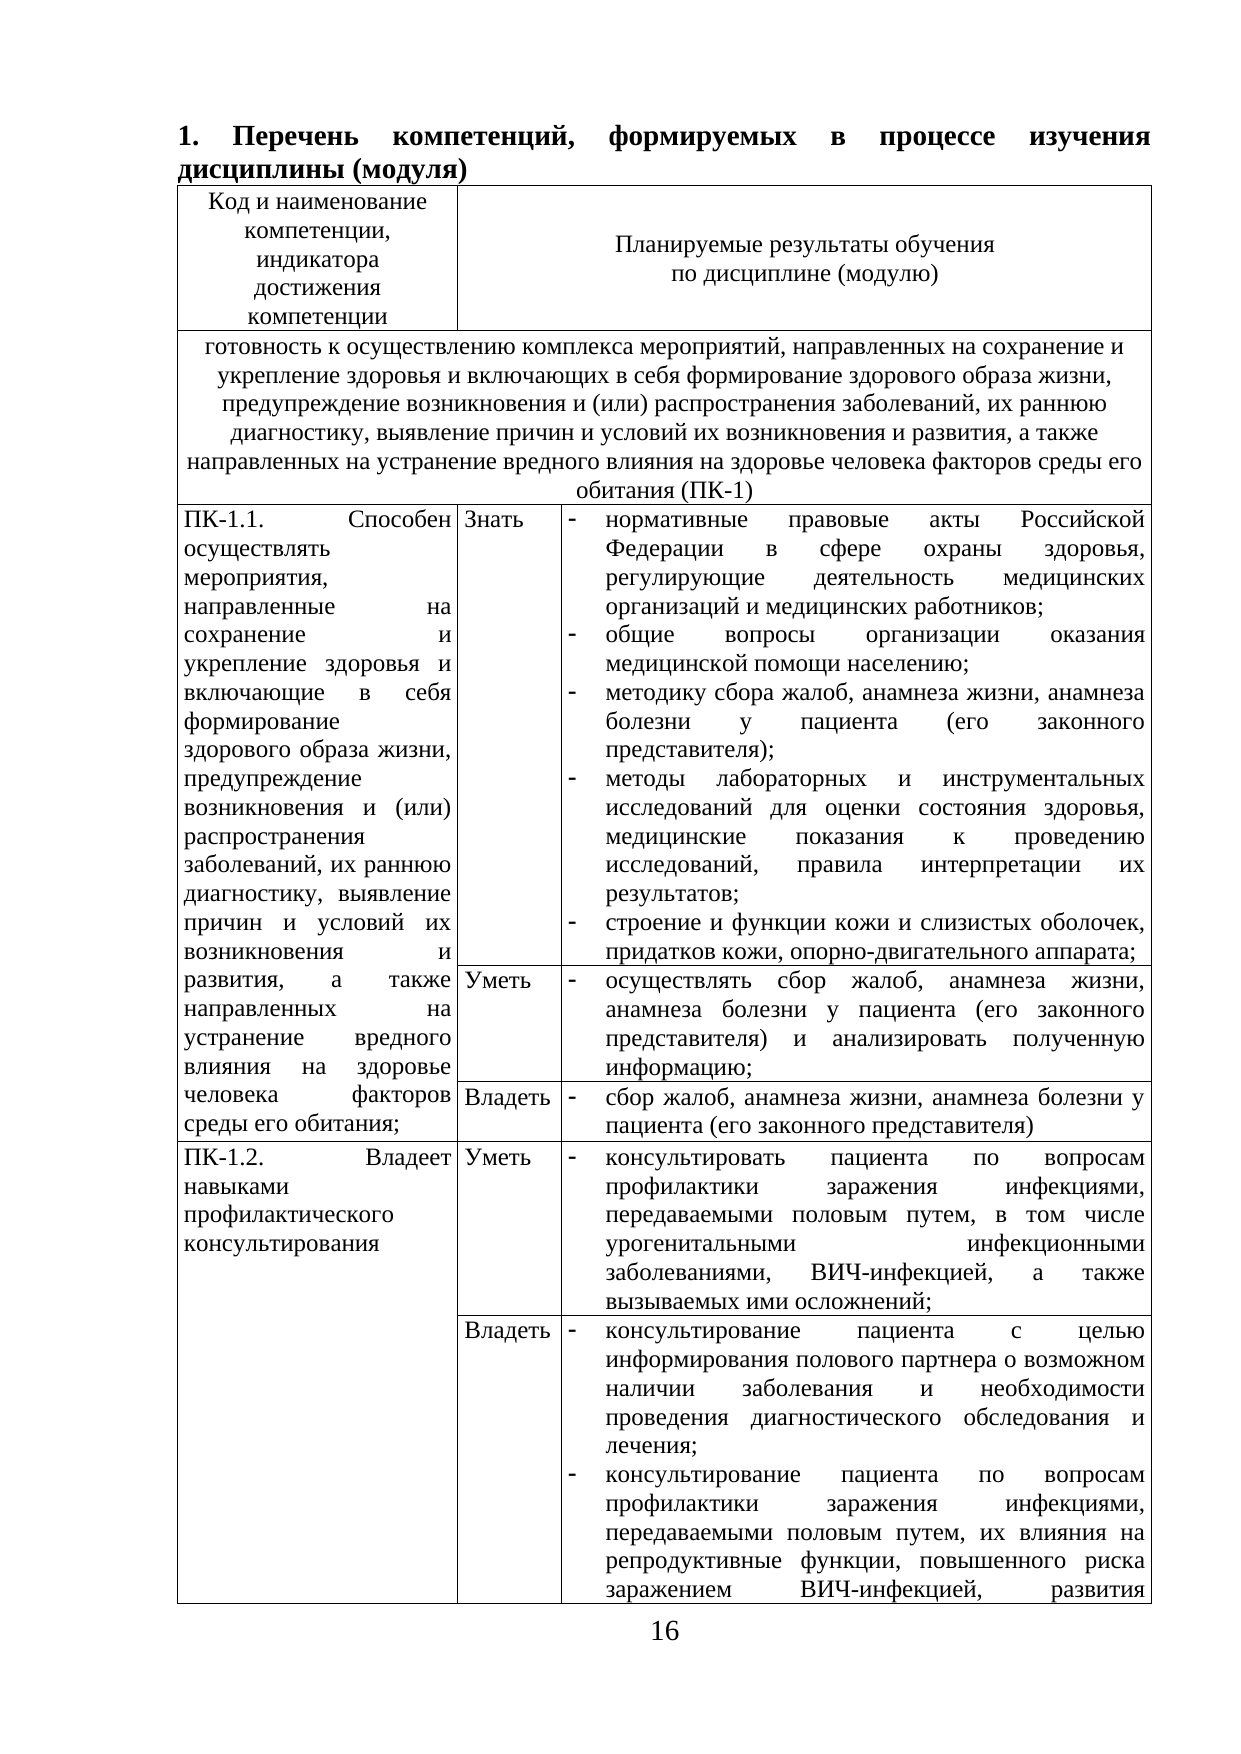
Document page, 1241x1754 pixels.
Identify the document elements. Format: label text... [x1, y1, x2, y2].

text 1. Перечень компетенций, формируемых в процессе изучения дисциплины (модуля) [177, 118, 1152, 185]
table_cell сбор жалоб, анамнеза жизни, анамнеза болезни у пациента (его законного представителя) [562, 1082, 1151, 1141]
table_cell Знать [458, 505, 561, 964]
table_cell Владеть [458, 1082, 561, 1141]
table_cell Уметь [458, 1142, 561, 1314]
table_cell Уметь [458, 966, 561, 1081]
table_cell Владеть [458, 1316, 561, 1603]
table_cell готовность к осуществлению комплекса мероприятий, направленных на сохранение и укрепление здоровья и включающих в себя формирование здорового образа жизни, предупреждение возникновения и (или) распространения заболеваний, их раннюю диагностику, выявление причин и условий их возникновения и развития, а также направленных на устранение вредного влияния на здоровье человека факторов среды его обитания (ПК-1) [178, 331, 1151, 503]
table_cell ПК-1.1. Способен осуществлять мероприятия, направленные на сохранение и укрепление здоровья и включающие в себя формирование здорового образа жизни, предупреждение возникновения и (или) распространения заболеваний, их раннюю диагностику, выявление причин и условий их возникновения и развития, а также направленных на устранение вредного влияния на здоровье человека факторов среды его обитания; [178, 505, 457, 1141]
table_cell осуществлять сбор жалоб, анамнеза жизни, анамнеза болезни у пациента (его законного представителя) и анализировать полученную информацию; [562, 966, 1151, 1081]
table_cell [562, 1316, 1151, 1603]
table_header Планируемые результаты обучения по дисциплине (модулю) [458, 186, 1151, 330]
table_cell консультировать пациента по вопросам профилактики заражения инфекциями, передаваемыми половым путем, в том числе урогенитальными инфекционными заболеваниями, ВИЧ-инфекцией, а также вызываемых ими осложнений; [562, 1142, 1151, 1314]
table_cell ПК-1.2. Владеет навыками профилактического консультирования [178, 1142, 457, 1603]
table_header Код и наименование компетенции, индикатора достижения компетенции [178, 186, 457, 330]
table_cell нормативные правовые акты Российской Федерации в сфере охраны здоровья, регулирующие деятельность медицинских организаций и медицинских работников; общие вопросы организации оказания медицинской помощи населению; методику сбора жалоб, анамнеза жизни, анамнеза болезни у пациента (его законного представителя); методы лабораторных и инструментальных исследований для оценки состояния здоровья, медицинские показания к проведению исследований, правила интерпретации их результатов; строение и функции кожи и слизистых оболочек, придатков кожи, опорно-двигательного аппарата; [562, 505, 1151, 964]
